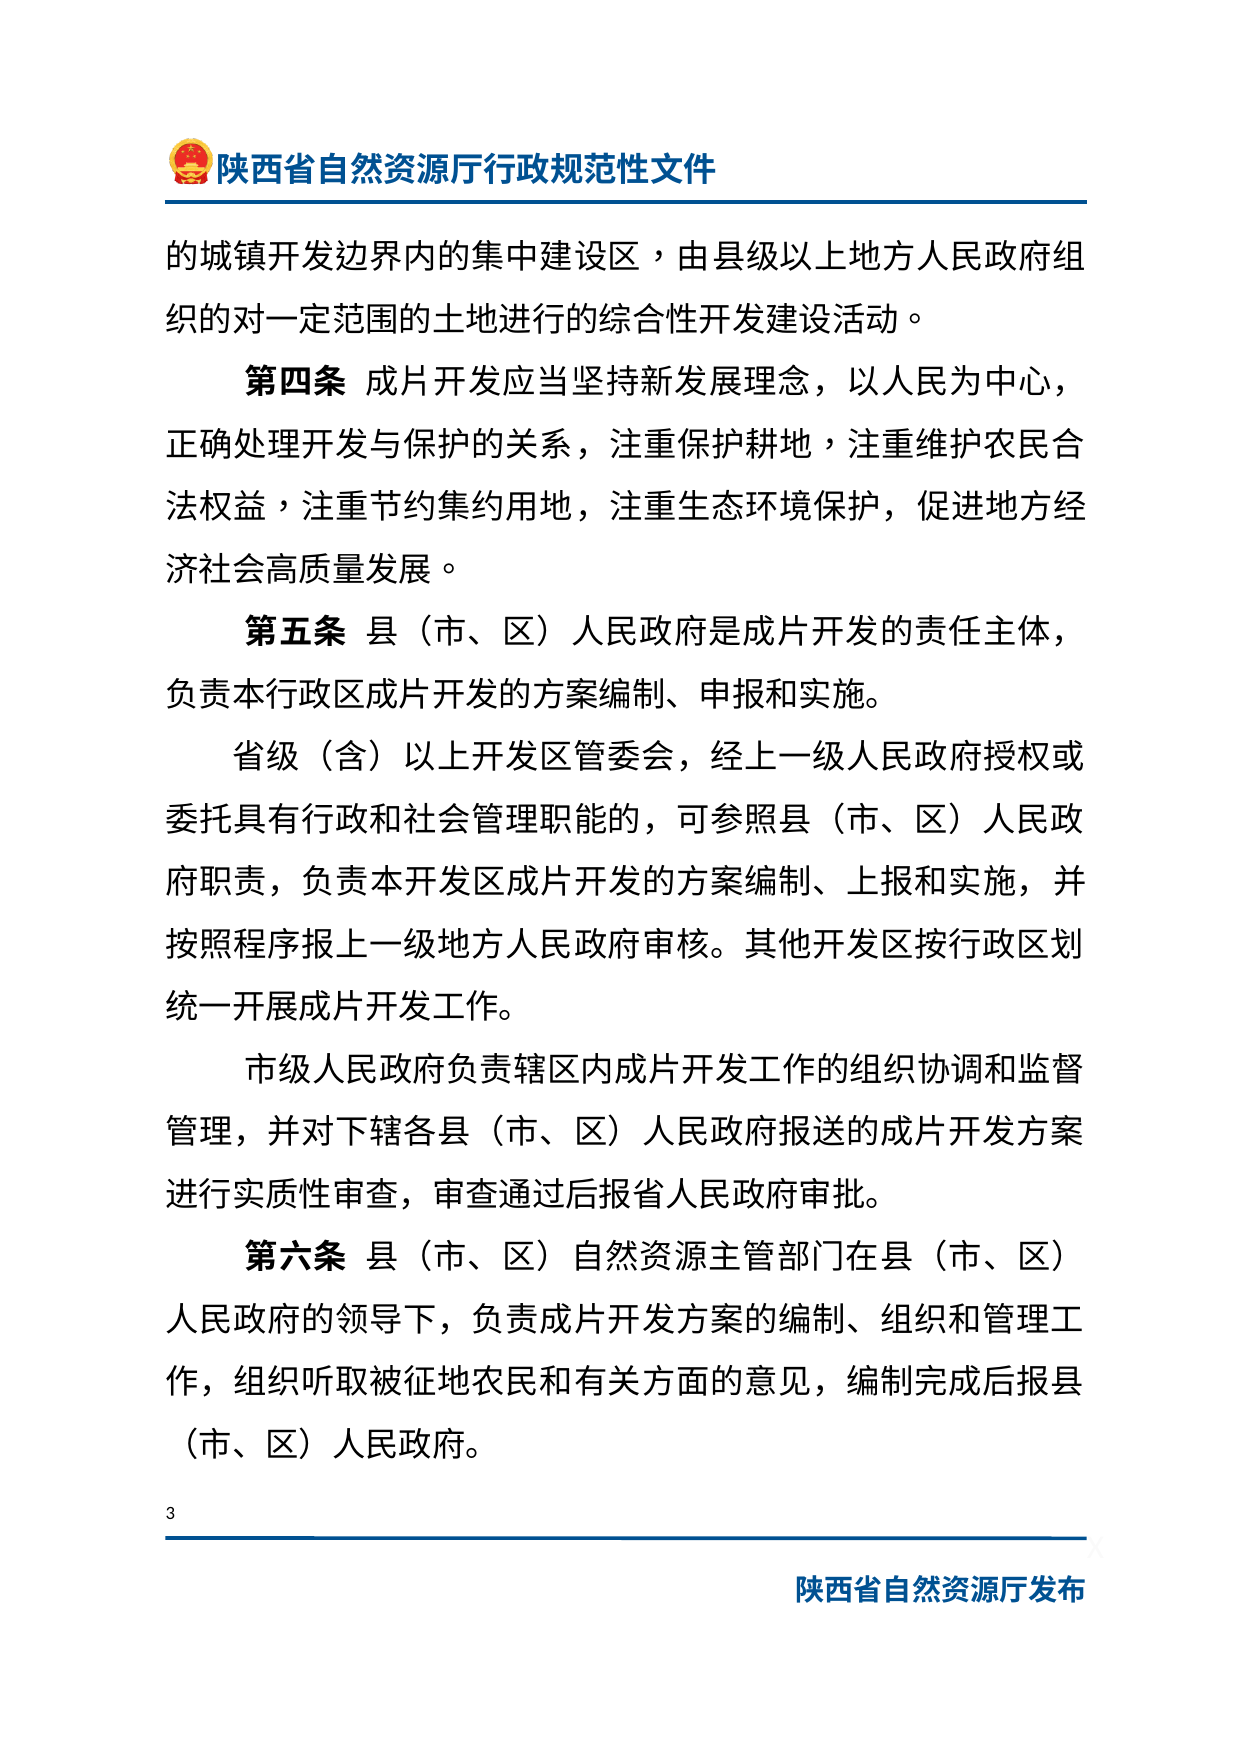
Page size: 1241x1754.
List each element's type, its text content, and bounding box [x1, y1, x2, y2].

text 第六条 县（市、区）自然资源主管部门在县（市、区）人民政府的领导下，负责成片开发方案的编制、组织和管理工作，组织听取被征地农民和有关方面的意见，编制完成后报县（市、区）人民政府。 [165, 1219, 1087, 1469]
text 省级（含）以上开发区管委会，经上一级人民政府授权或委托具有行政和社会管理职能的，可参照县（市、区）人民政府职责，负责本开发区成片开发的方案编制、上报和实施，并按照程序报上一级地方人民政府审核。其他开发区按行政区划统一开展成片开发工作。 [165, 719, 1087, 1031]
text 第五条 县（市、区）人民政府是成片开发的责任主体，负责本行政区成片开发的方案编制、申报和实施。 [165, 594, 1087, 719]
text 第三条 本细则所指成片开发，是指在国土空间规划确定的城镇开发边界内的集中建设区，由县级以上地方人民政府组织的对一定范围的土地进行的综合性开发建设活动。 [165, 219, 1087, 344]
text 市级人民政府负责辖区内成片开发工作的组织协调和监督管理，并对下辖各县（市、区）人民政府报送的成片开发方案进行实质性审查，审查通过后报省人民政府审批。 [165, 1031, 1087, 1219]
text 第四条 成片开发应当坚持新发展理念，以人民为中心，正确处理开发与保护的关系，注重保护耕地，注重维护农民合法权益，注重节约集约用地，注重生态环境保护，促进地方经济社会高质量发展。 [165, 344, 1087, 594]
picture [165, 136, 217, 188]
